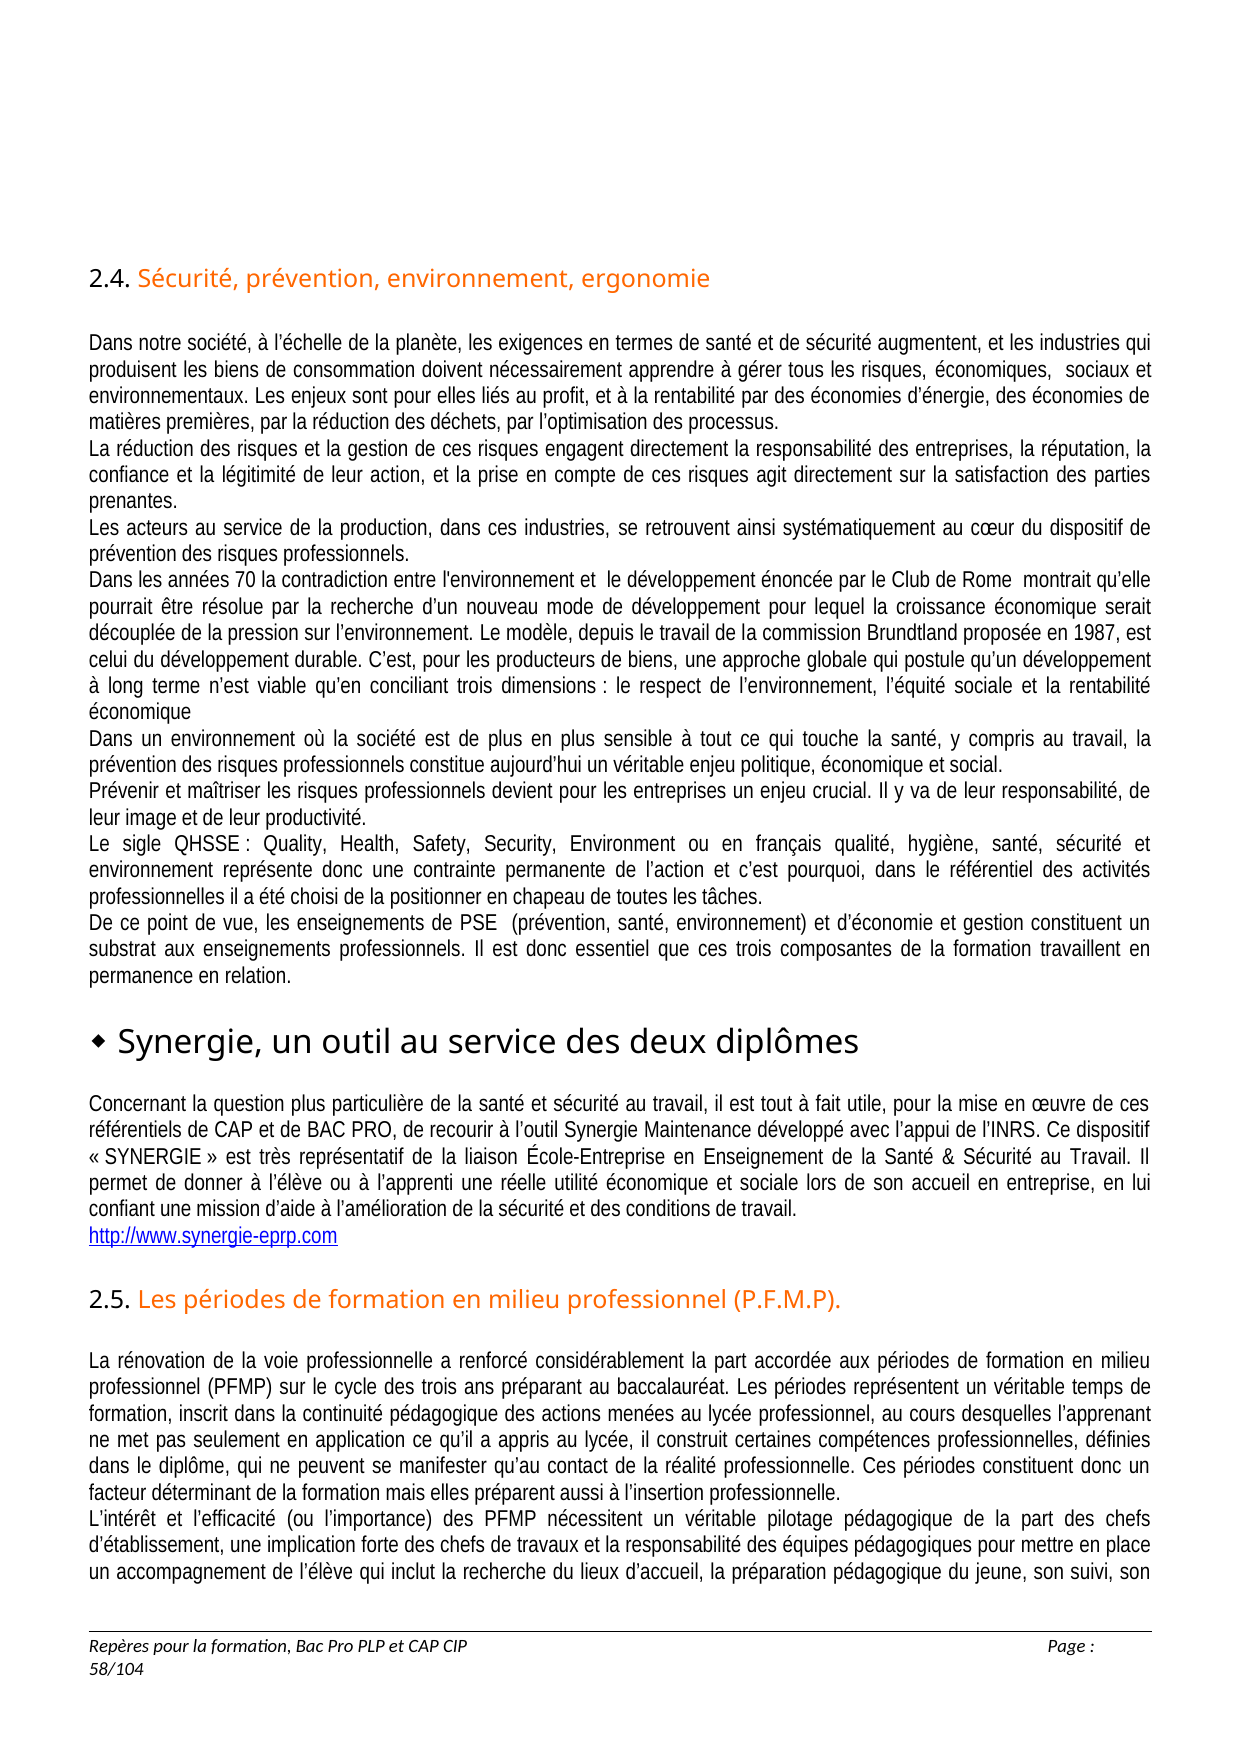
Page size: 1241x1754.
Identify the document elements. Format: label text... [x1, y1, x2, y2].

text Concernant la question plus particulière de la santé et sécurité au travail, il est tout à fait utile, pour la mise en œuvre de ces référentiels de CAP et de BAC PRO, de recourir à l’outil Synergie Maintenance développé avec l’appui de l’INRS. Ce dispositif « SYNERGIE » est très représentatif de la liaison École-Entreprise en Enseignement de la Santé & Sécurité au Travail. Il permet de donner à l’élève ou à l’apprenti une réelle utilité économique et sociale lors de son accueil en entreprise, en lui confiant une mission d’aide à l’amélioration de la sécurité et des conditions de travail. [89, 1090, 1152, 1222]
text 2.4. Sécurité, prévention, environnement, ergonomie [89, 261, 1152, 295]
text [89, 1505, 1152, 1584]
text Le sigle QHSSE : Quality, Health, Safety, Security, Environment ou en français qualité, hygiène, santé, sécurité et environnement représente donc une contrainte permanente de l’action et c’est pourquoi, dans le référentiel des activités professionnelles il a été choisi de la positionner en chapeau de toutes les tâches. [89, 830, 1152, 909]
text Dans les années 70 la contradiction entre l'environnement et le développement énoncée par le Club de Rome montrait qu’elle pourrait être résolue par la recherche d’un nouveau mode de développement pour lequel la croissance économique serait découplée de la pression sur l’environnement. Le modèle, depuis le travail de la commission Brundtland proposée en 1987, est celui du développement durable. C’est, pour les producteurs de biens, une approche globale qui postule qu’un développement à long terme n’est viable qu’en conciliant trois dimensions : le respect de l’environnement, l’équité sociale et la rentabilité économique [89, 566, 1152, 724]
text Les acteurs au service de la production, dans ces industries, se retrouvent ainsi systématiquement au cœur du dispositif de prévention des risques professionnels. [89, 514, 1152, 566]
text http://www.synergie-eprp.com [89, 1222, 1152, 1248]
text La réduction des risques et la gestion de ces risques engagent directement la responsabilité des entreprises, la réputation, la confiance et la légitimité de leur action, et la prise en compte de ces risques agit directement sur la satisfaction des parties prenantes. [89, 435, 1152, 514]
text Synergie, un outil au service des deux diplômes [89, 1018, 1152, 1064]
text 2.5. Les périodes de formation en milieu professionnel (P.F.M.P). [89, 1282, 1152, 1316]
text De ce point de vue, les enseignements de PSE (prévention, santé, environnement) et d’économie et gestion constituent un substrat aux enseignements professionnels. Il est donc essentiel que ces trois composantes de la formation travaillent en permanence en relation. [89, 909, 1152, 988]
text La rénovation de la voie professionnelle a renforcé considérablement la part accordée aux périodes de formation en milieu professionnel (PFMP) sur le cycle des trois ans préparant au baccalauréat. Les périodes représentent un véritable temps de formation, inscrit dans la continuité pédagogique des actions menées au lycée professionnel, au cours desquelles l’apprenant ne met pas seulement en application ce qu’il a appris au lycée, il construit certaines compétences professionnelles, définies dans le diplôme, qui ne peuvent se manifester qu’au contact de la réalité professionnelle. Ces périodes constituent donc un facteur déterminant de la formation mais elles préparent aussi à l’insertion professionnelle. [89, 1347, 1152, 1505]
text Dans un environnement où la société est de plus en plus sensible à tout ce qui touche la santé, y compris au travail, la prévention des risques professionnels constitue aujourd’hui un véritable enjeu politique, économique et social. [89, 724, 1152, 777]
text Dans notre société, à l’échelle de la planète, les exigences en termes de santé et de sécurité augmentent, et les industries qui produisent les biens de consommation doivent nécessairement apprendre à gérer tous les risques, économiques, sociaux et environnementaux. Les enjeux sont pour elles liés au profit, et à la rentabilité par des économies d’énergie, des économies de matières premières, par la réduction des déchets, par l’optimisation des processus. [89, 329, 1152, 435]
text Prévenir et maîtriser les risques professionnels devient pour les entreprises un enjeu crucial. Il y va de leur responsabilité, de leur image et de leur productivité. [89, 777, 1152, 830]
